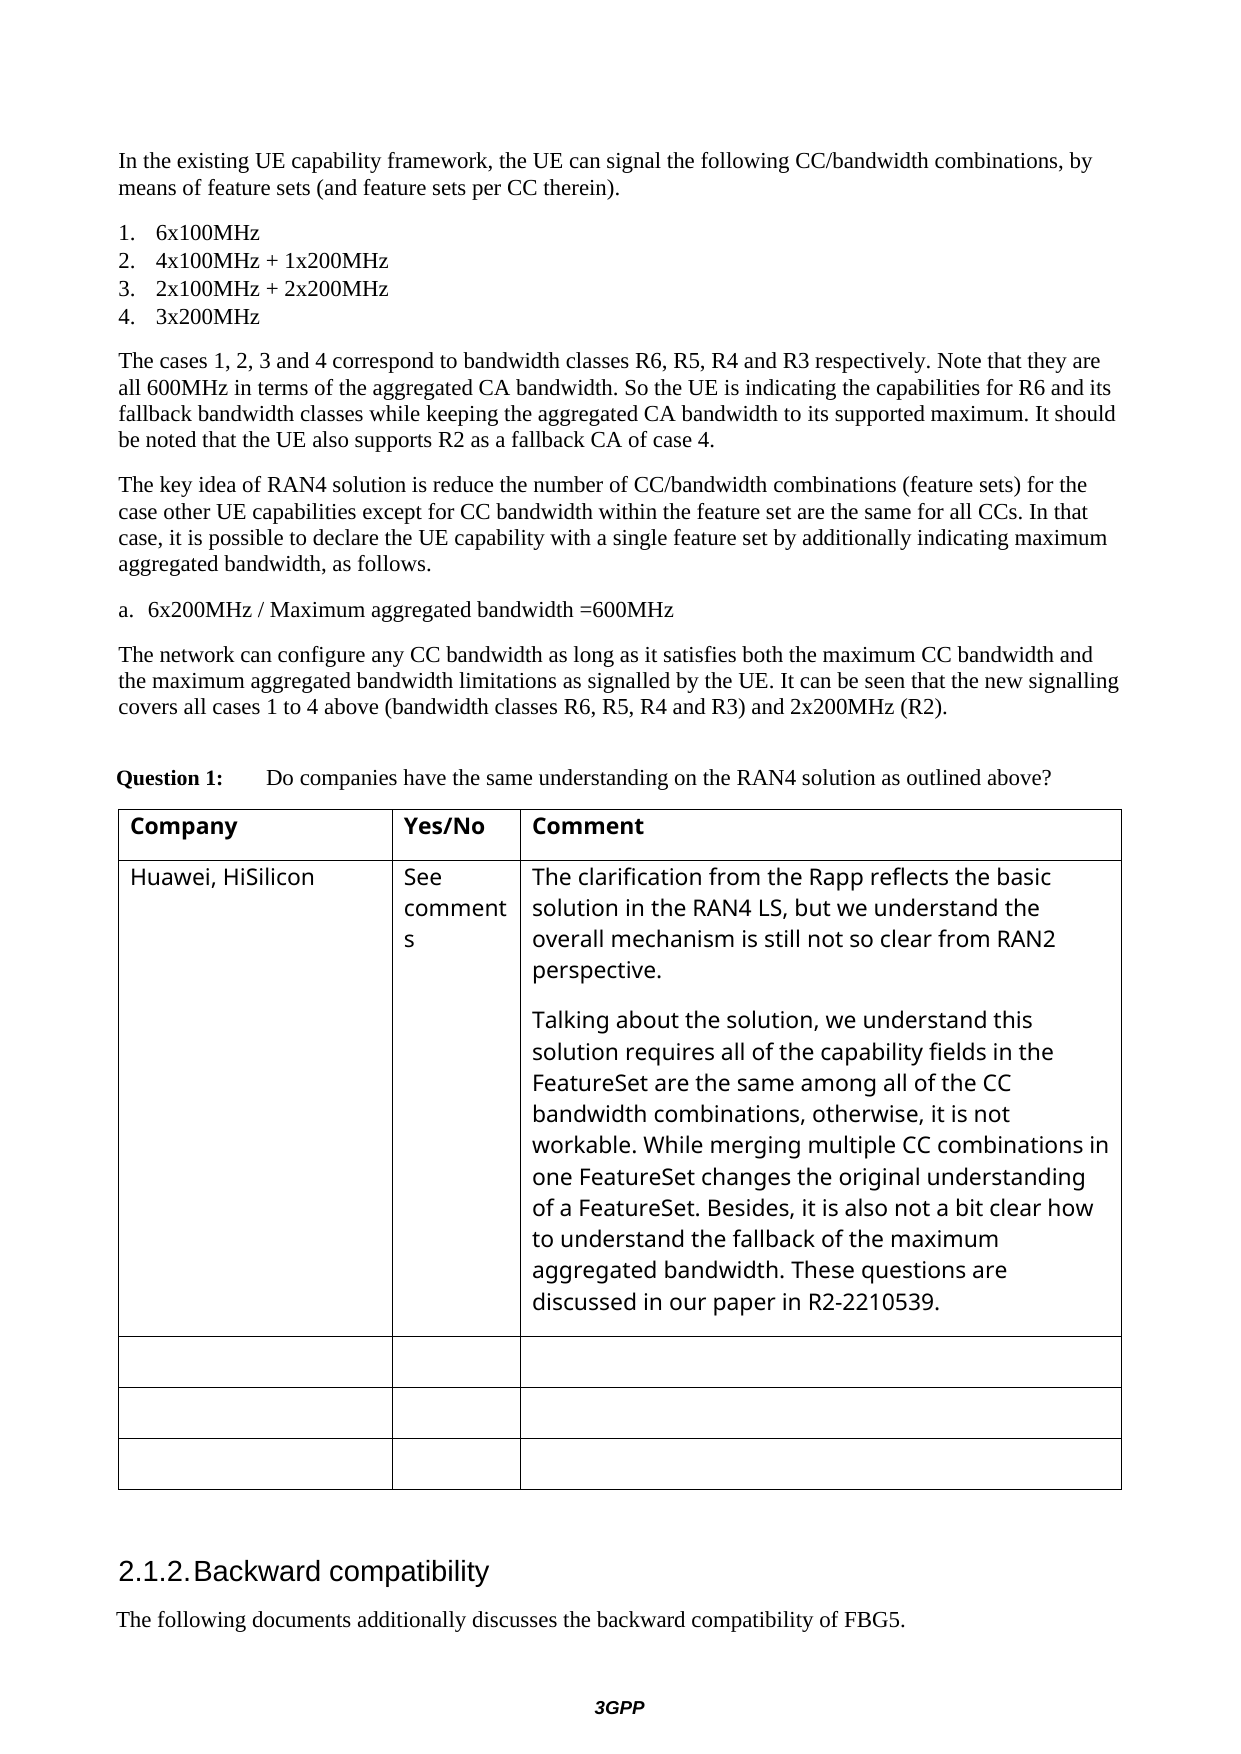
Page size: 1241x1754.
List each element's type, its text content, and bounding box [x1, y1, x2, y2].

text Question 1: Do companies have the same understanding on the RAN4 solution as outlined above? [116, 763, 1122, 790]
table_cell [521, 1337, 1121, 1387]
text In the existing UE capability framework, the UE can signal the following CC/bandwidth combinations, by means of feature sets (and feature sets per CC therein). [118, 147, 1122, 200]
table_header Comment [521, 810, 1121, 860]
table_header Company [119, 810, 392, 860]
table_cell [393, 1337, 520, 1387]
list 2x100MHz + 2x200MHz [118, 275, 1122, 301]
text The following documents additionally discusses the backward compatibility of FBG5. [116, 1606, 1122, 1632]
list 3x200MHz [118, 303, 1122, 329]
table_cell [119, 1439, 392, 1489]
table_cell [393, 1439, 520, 1489]
list Backward compatibility [118, 1554, 1122, 1587]
table_cell The clarification from the Rapp reflects the basic solution in the RAN4 LS, but we understand the overall mechanism is still not so clear from RAN2 perspective. Talking about the solution, we understand this solution requires all of the capability fields in the FeatureSet are the same among all of the CC bandwidth combinations, otherwise, it is not workable. While merging multiple CC combinations in one FeatureSet changes the original understanding of a FeatureSet. Besides, it is also not a bit clear how to understand the fallback of the maximum aggregated bandwidth. These questions are discussed in our paper in R2-2210539. [521, 861, 1121, 1336]
text a. 6x200MHz / Maximum aggregated bandwidth =600MHz [118, 596, 1122, 622]
text The network can configure any CC bandwidth as long as it satisfies both the maximum CC bandwidth and the maximum aggregated bandwidth limitations as signalled by the UE. It can be seen that the new signalling covers all cases 1 to 4 above (bandwidth classes R6, R5, R4 and R3) and 2x200MHz (R2). [118, 641, 1122, 720]
table_header Yes/No [393, 810, 520, 860]
table_cell [393, 1388, 520, 1438]
table_cell [521, 1439, 1121, 1489]
list 4x100MHz + 1x200MHz [118, 247, 1122, 273]
text The key idea of RAN4 solution is reduce the number of CC/bandwidth combinations (feature sets) for the case other UE capabilities except for CC bandwidth within the feature set are the same for all CCs. In that case, it is possible to declare the UE capability with a single feature set by additionally indicating maximum aggregated bandwidth, as follows. [118, 471, 1122, 577]
list 6x100MHz [118, 219, 1122, 245]
table_cell [119, 1337, 392, 1387]
table_cell [119, 1388, 392, 1438]
table_cell Huawei, HiSilicon [119, 861, 392, 1336]
table_cell [521, 1388, 1121, 1438]
text The cases 1, 2, 3 and 4 correspond to bandwidth classes R6, R5, R4 and R3 respectively. Note that they are all 600MHz in terms of the aggregated CA bandwidth. So the UE is indicating the capabilities for R6 and its fallback bandwidth classes while keeping the aggregated CA bandwidth to its supported maximum. It should be noted that the UE also supports R2 as a fallback CA of case 4. [118, 347, 1122, 453]
table_cell See comments [393, 861, 520, 1336]
